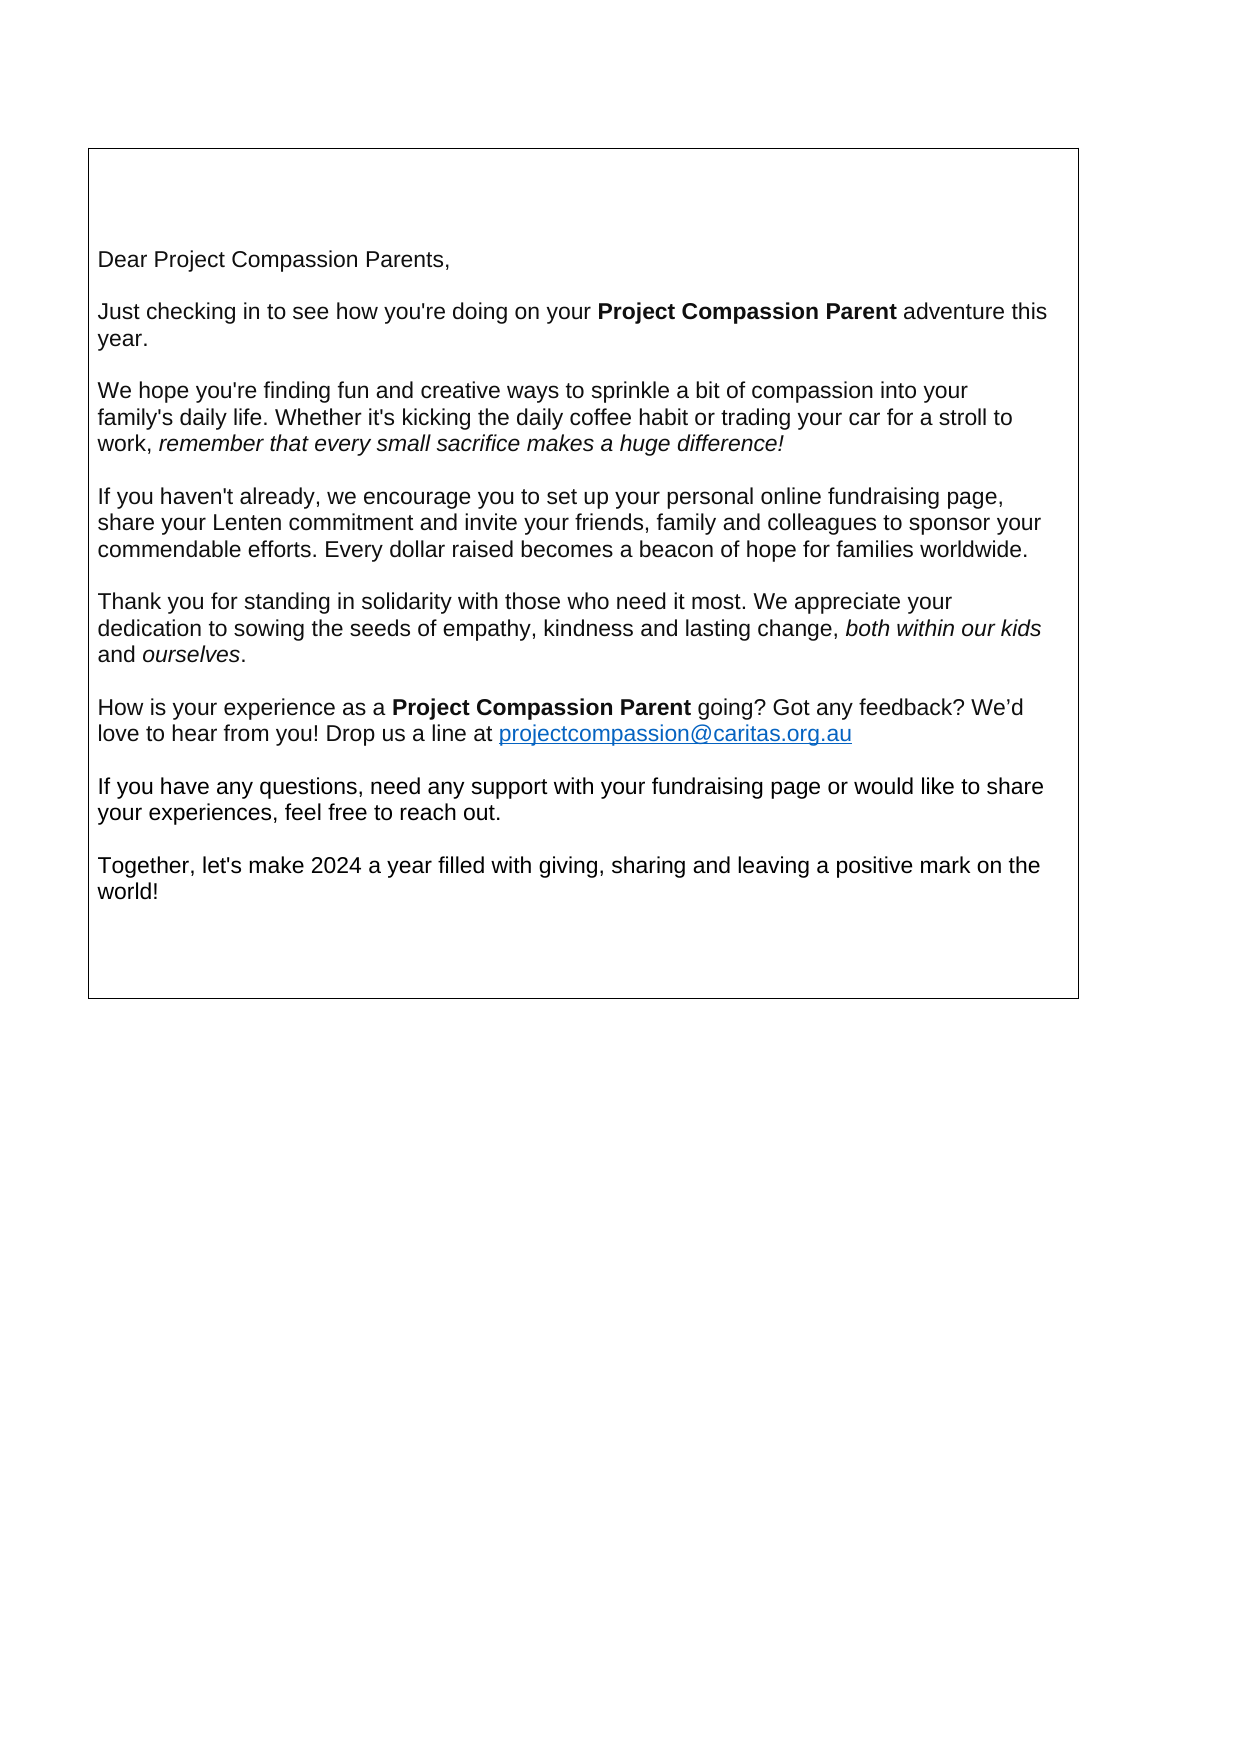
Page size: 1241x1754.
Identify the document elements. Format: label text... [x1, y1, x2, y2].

table_cell Dear Project Compassion Parents, Just checking in to see how you're doing on your Project Compassion Parent adventure this year. We hope you're finding fun and creative ways to sprinkle a bit of compassion into your family's daily life. Whether it's kicking the daily coffee habit or trading your car for a stroll to work, remember that every small sacrifice makes a huge difference! If you haven't already, we encourage you to set up your personal online fundraising page, share your Lenten commitment and invite your friends, family and colleagues to sponsor your commendable efforts. Every dollar raised becomes a beacon of hope for families worldwide. Thank you for standing in solidarity with those who need it most. We appreciate your dedication to sowing the seeds of empathy, kindness and lasting change, both within our kids and ourselves. How is your experience as a Project Compassion Parent going? Got any feedback? We’d love to hear from you! Drop us a line at projectcompassion@caritas.org.au If you have any questions, need any support with your fundraising page or would like to share your experiences, feel free to reach out. Together, let's make 2024 a year filled with giving, sharing and leaving a positive mark on the world! [89, 234, 1078, 998]
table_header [89, 149, 1078, 234]
